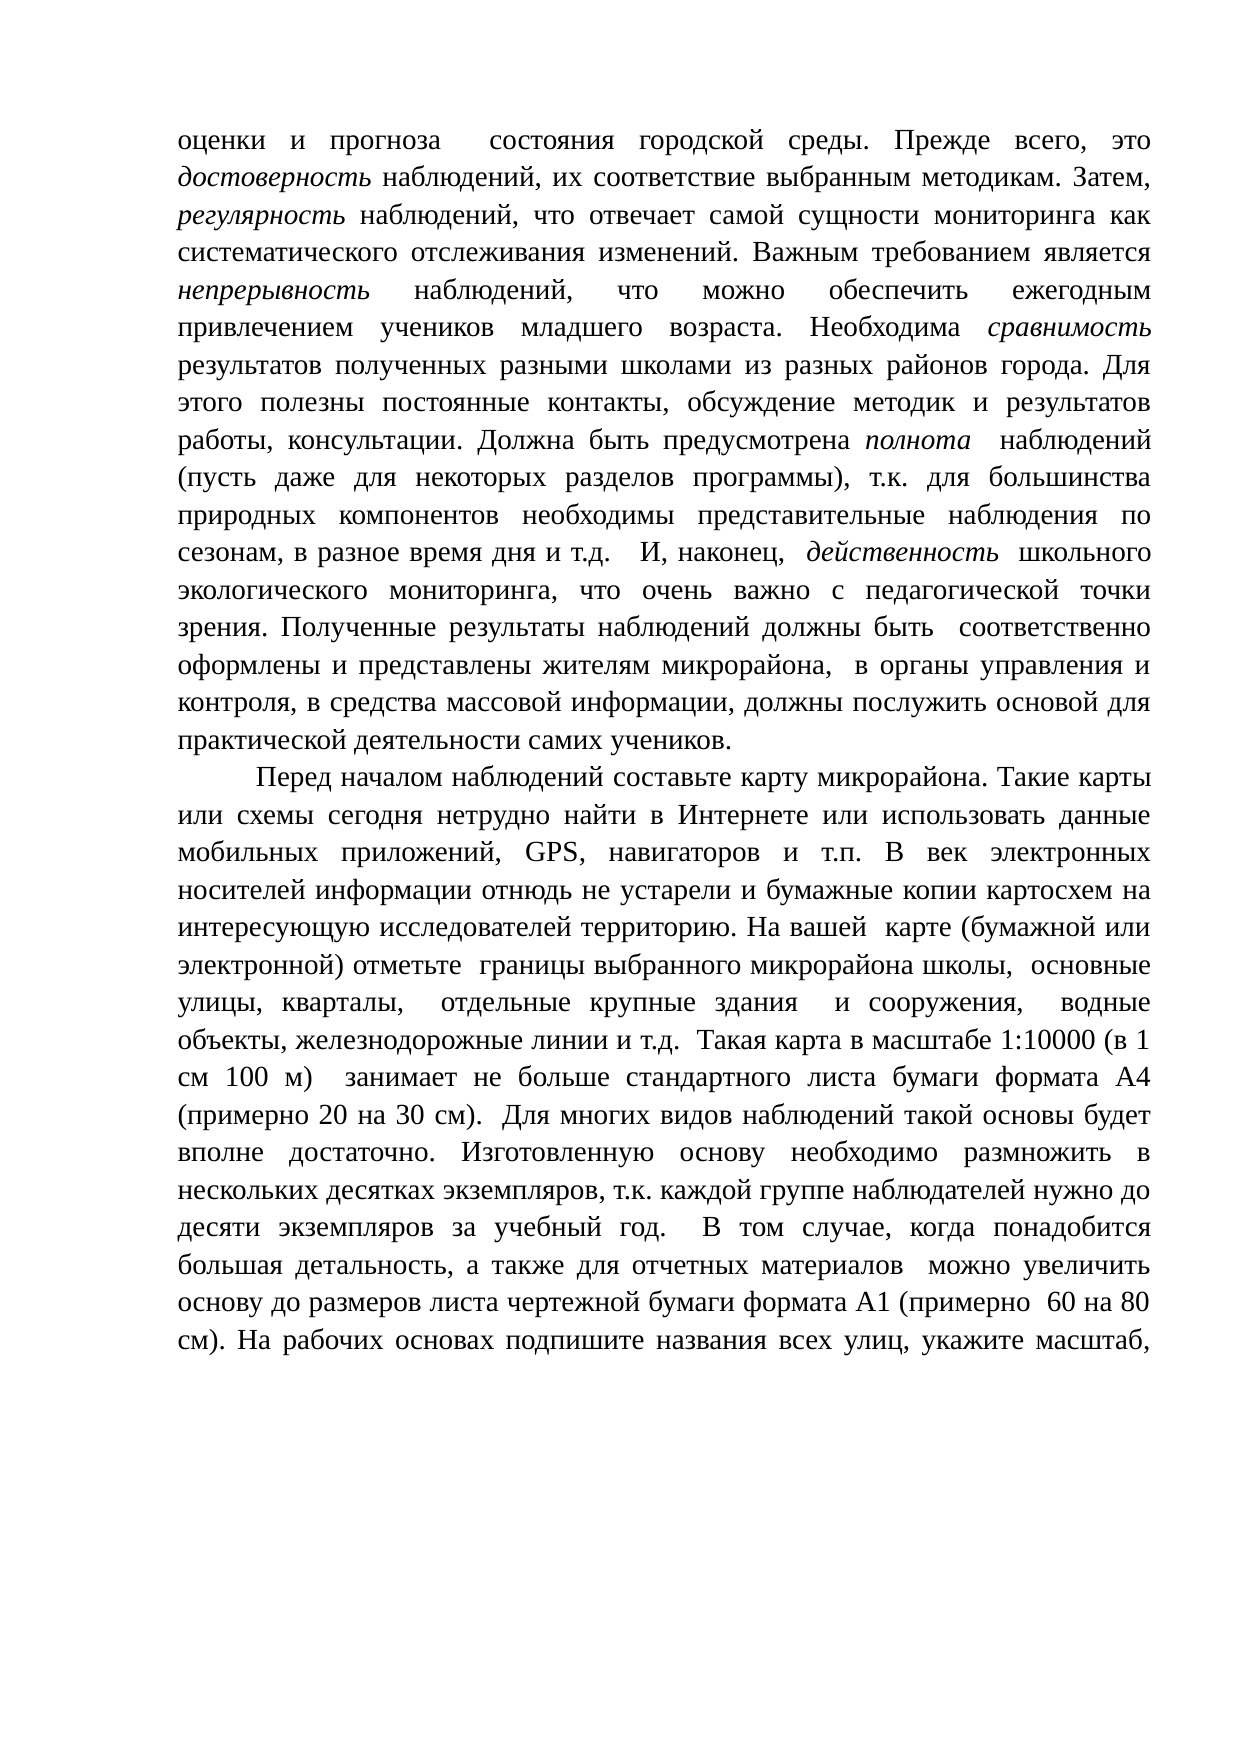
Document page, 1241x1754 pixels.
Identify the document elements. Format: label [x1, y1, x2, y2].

text [177, 756, 1152, 1356]
text [177, 118, 1152, 756]
